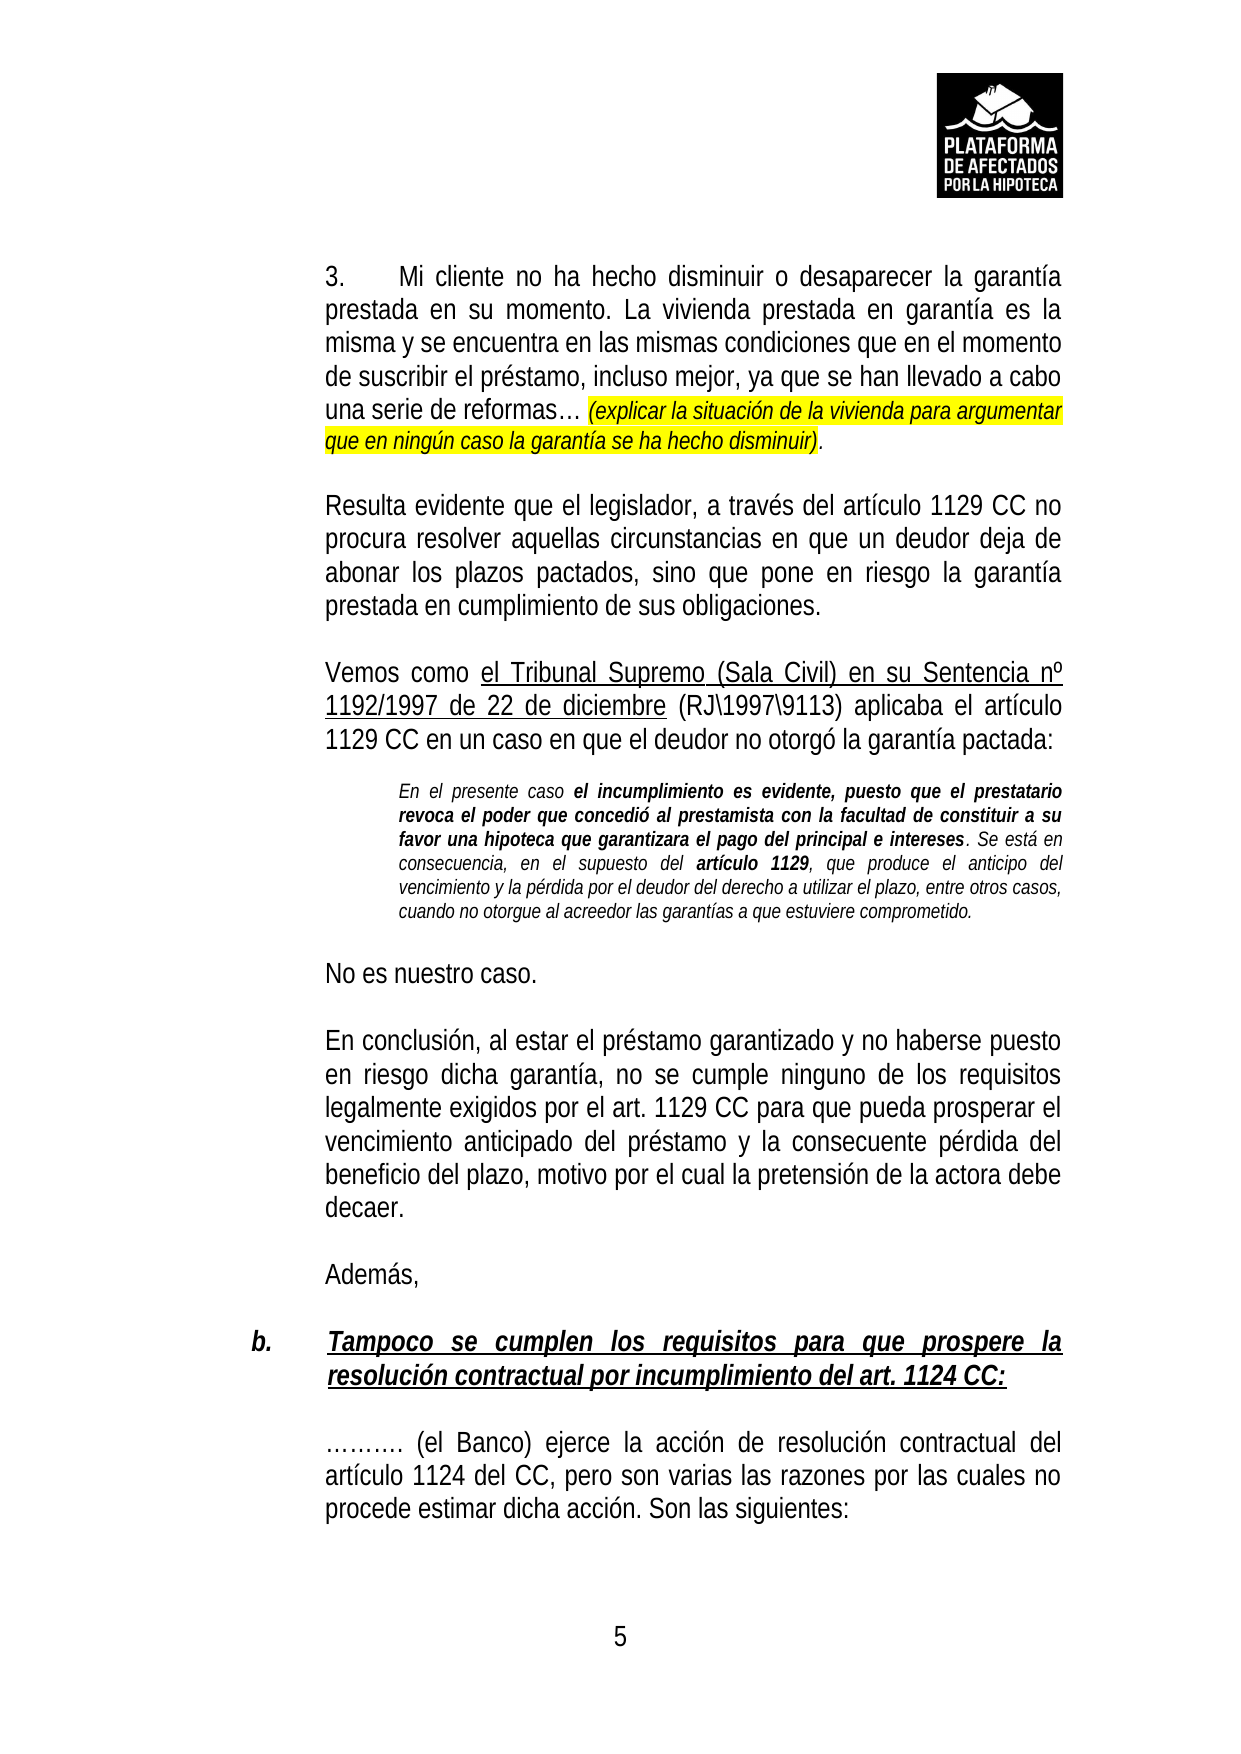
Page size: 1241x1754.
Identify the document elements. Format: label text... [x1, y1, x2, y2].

list Tampoco se cumplen los requisitos para que prospere la resolución contractual por incumplimiento del art. 1124 CC: [251, 1324, 1063, 1391]
picture [936, 73, 1064, 198]
text En el presente caso el incumplimiento es evidente, puesto que el prestatario revoca el poder que concedió al prestamista con la facultad de constituir a su favor una hipoteca que garantizara el pago del principal e intereses. Se está en consecuencia, en el supuesto del artículo 1129, que produce el anticipo del vencimiento y la pérdida por el deudor del derecho a utilizar el plazo, entre otros casos, cuando no otorgue al acreedor las garantías a que estuviere comprometido. [399, 779, 1063, 923]
text No es nuestro caso. [325, 957, 1063, 990]
text En conclusión, al estar el préstamo garantizado y no haberse puesto en riesgo dicha garantía, no se cumple ninguno de los requisitos legalmente exigidos por el art. 1129 CC para que pueda prosperar el vencimiento anticipado del préstamo y la consecuente pérdida del beneficio del plazo, motivo por el cual la pretensión de la actora debe decaer. [325, 1023, 1063, 1224]
text Vemos como el Tribunal Supremo (Sala Civil) en su Sentencia nº 1192/1997 de 22 de diciembre (RJ\1997\9113) aplicaba el artículo 1129 CC en un caso en que el deudor no otorgó la garantía pactada: [325, 655, 1063, 755]
text Además, [325, 1257, 1063, 1291]
text ………. (el Banco) ejerce la acción de resolución contractual del artículo 1124 del CC, pero son varias las razones por las cuales no procede estimar dicha acción. Son las siguientes: [325, 1425, 1063, 1525]
list Mi cliente no ha hecho disminuir o desaparecer la garantía prestada en su momento. La vivienda prestada en garantía es la misma y se encuentra en las mismas condiciones que en el momento de suscribir el préstamo, incluso mejor, ya que se han llevado a cabo una serie de reformas… (explicar la situación de la vivienda para argumentar que en ningún caso la garantía se ha hecho disminuir). [325, 259, 1063, 454]
text Resulta evidente que el legislador, a través del artículo 1129 CC no procura resolver aquellas circunstancias en que un deudor deja de abonar los plazos pactados, sino que pone en riesgo la garantía prestada en cumplimiento de sus obligaciones. [325, 488, 1063, 622]
